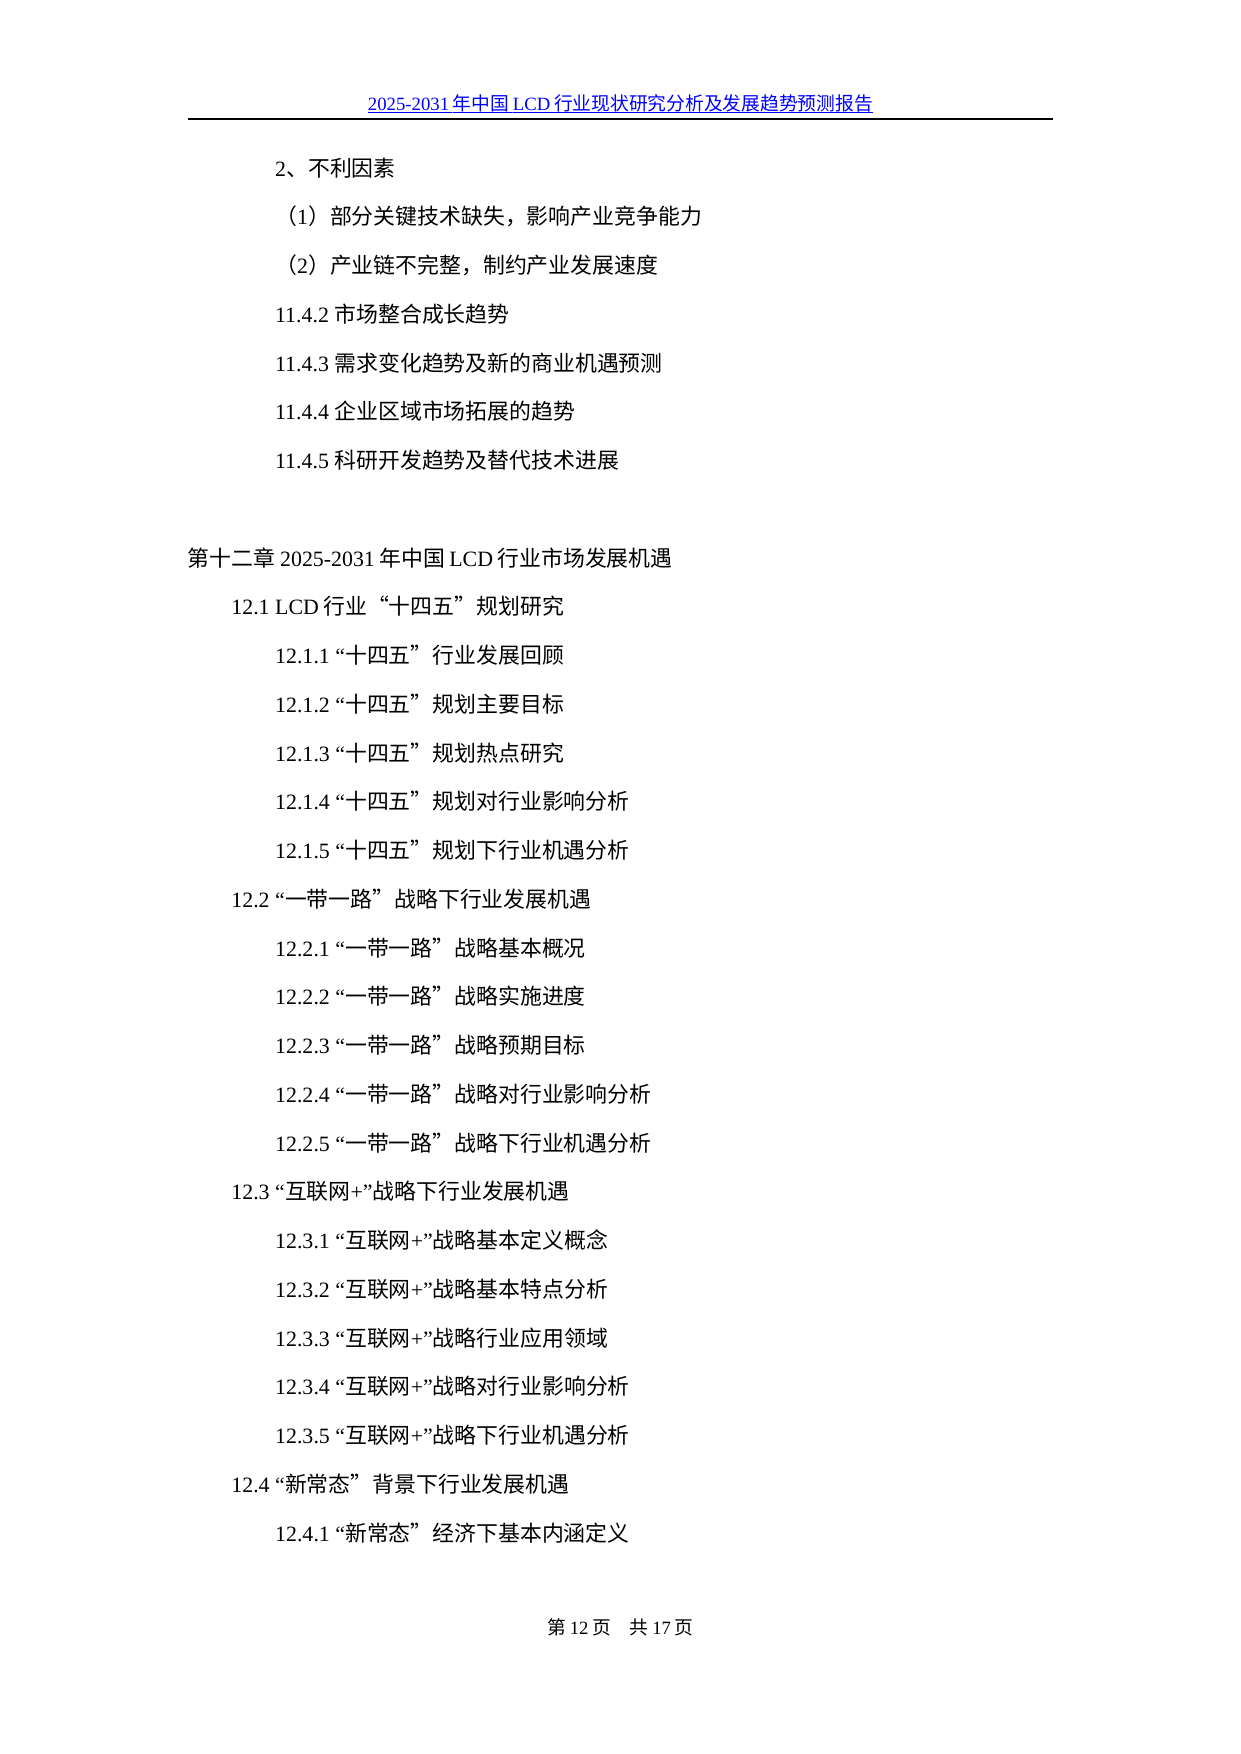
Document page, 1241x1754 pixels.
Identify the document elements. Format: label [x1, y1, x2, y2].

text [187, 150, 1053, 1548]
